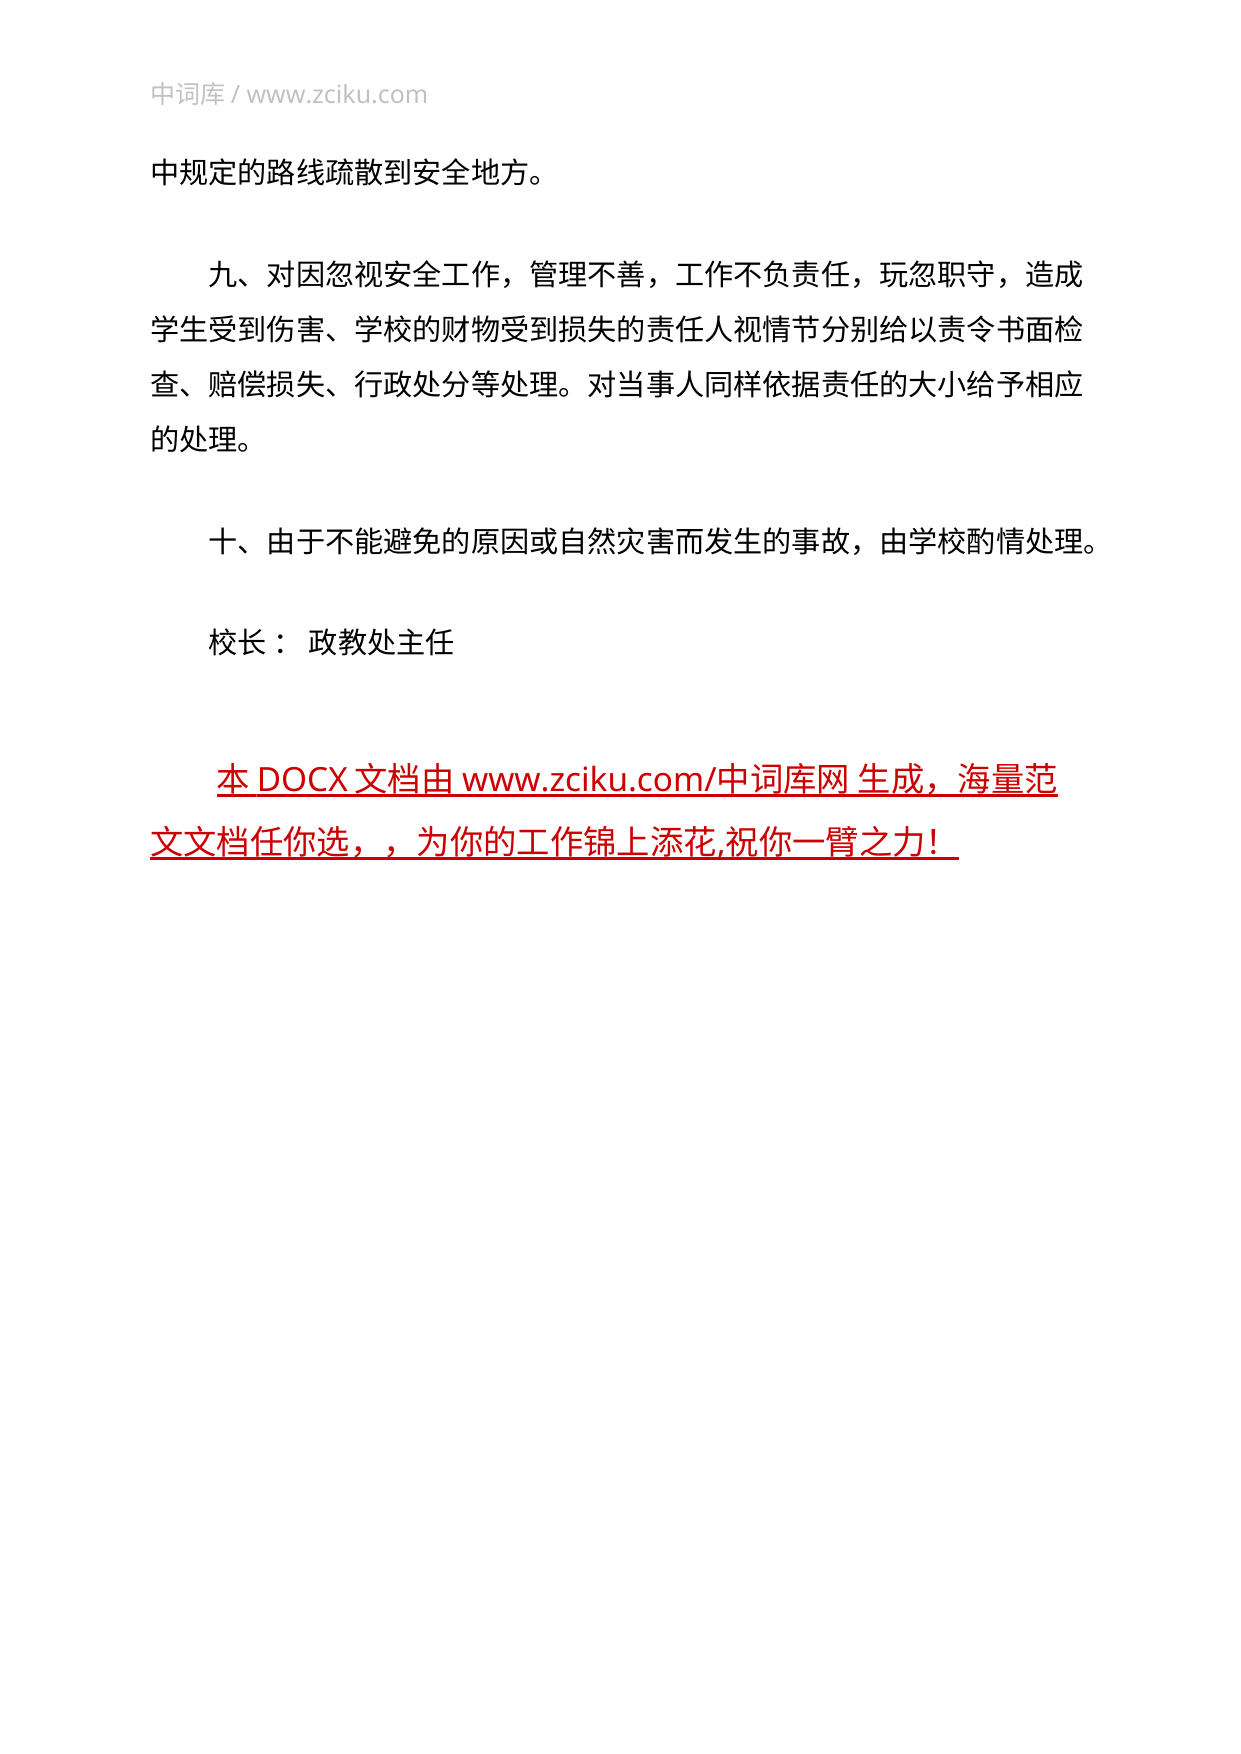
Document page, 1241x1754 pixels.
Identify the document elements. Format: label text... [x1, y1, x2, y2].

text 九、对因忽视安全工作，管理不善，工作不负责任，玩忽职守，造成学生受到伤害、学校的财物受到损失的责任人视情节分别给以责令书面检查、赔偿损失、行政处分等处理。对当事人同样依据责任的大小给予相应的处理。 [150, 252, 1090, 459]
text 本DOCX文档由 www.zciku.com/中词库网 生成，海量范文文档任你选，，为你的工作锦上添花,祝你一臂之力！ [150, 753, 1090, 864]
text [150, 150, 1090, 192]
text 十、由于不能避免的原因或自然灾害而发生的事故，由学校酌情处理。 [150, 518, 1090, 561]
text 校长 ： 政教处主任 [150, 620, 1090, 662]
